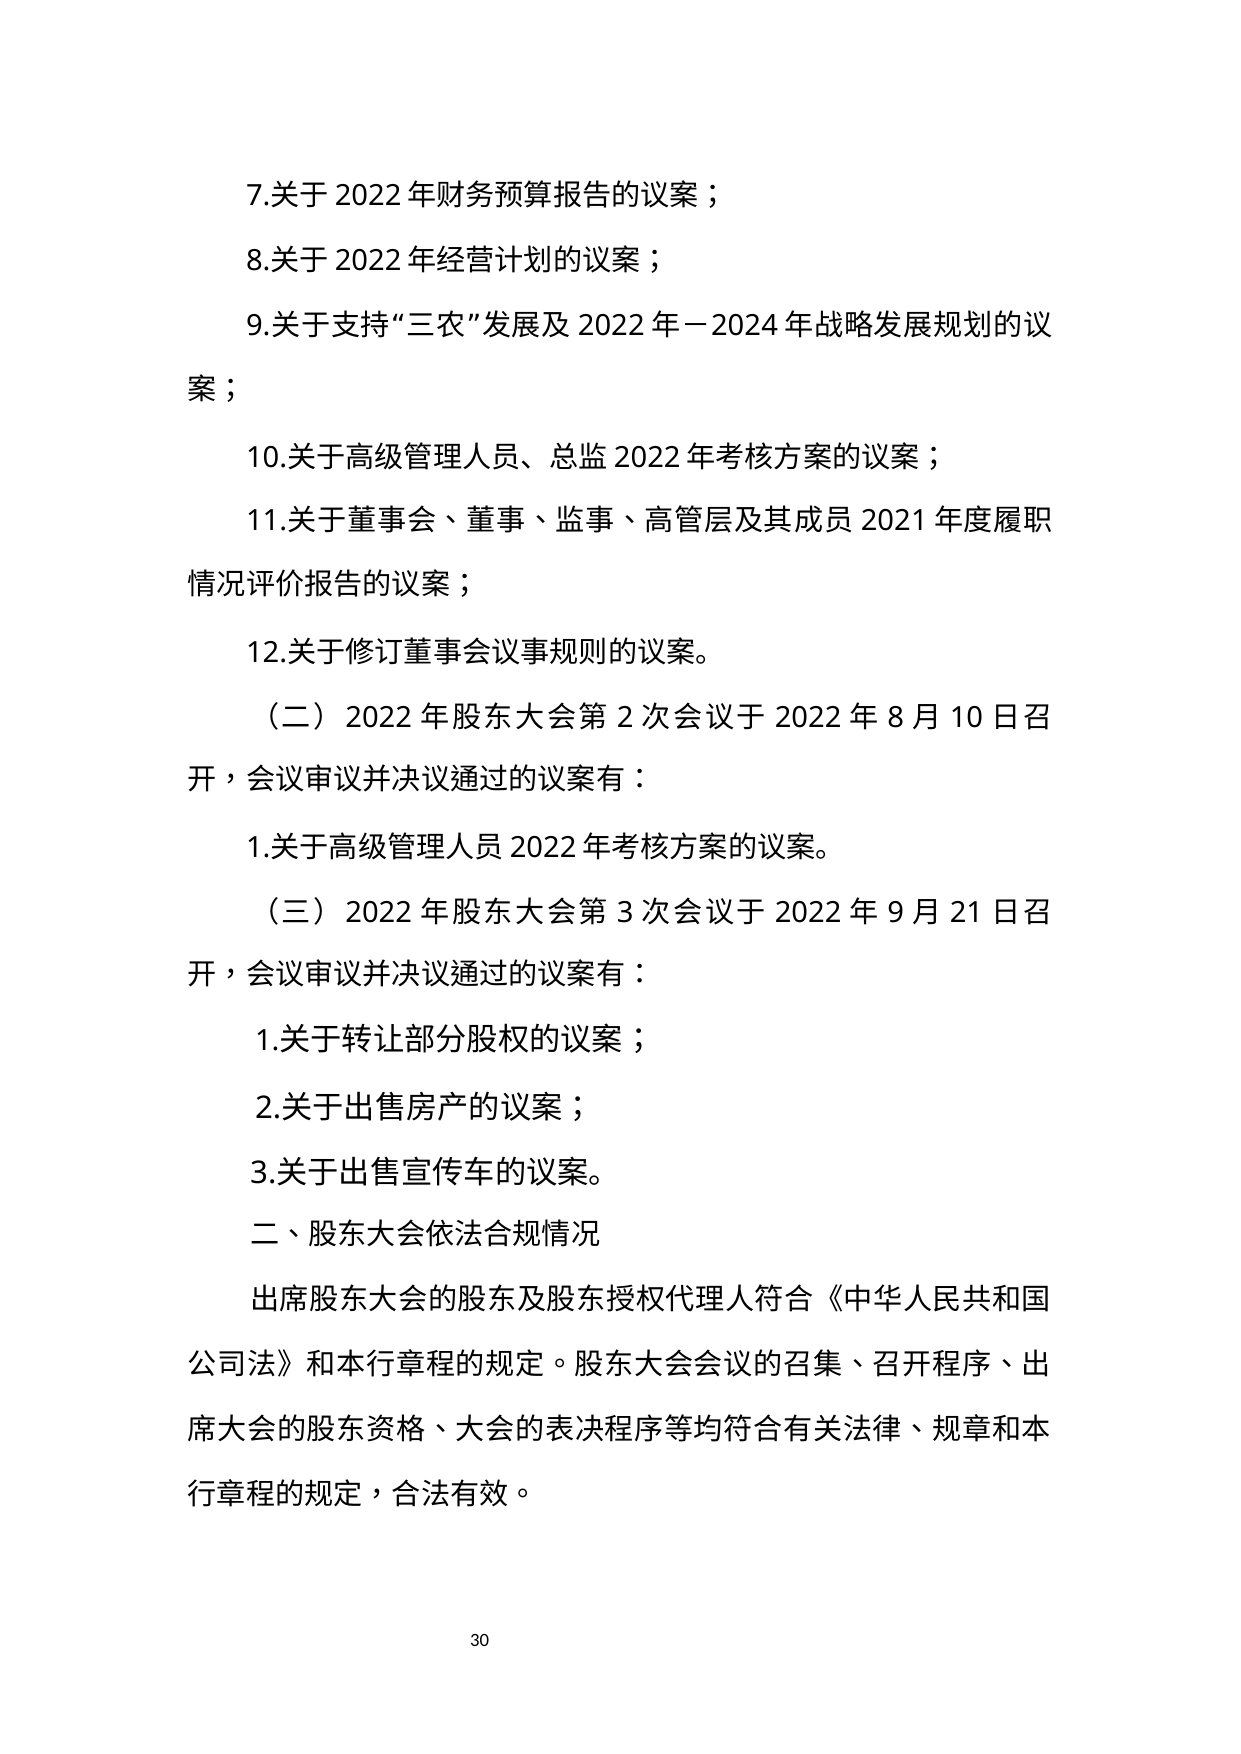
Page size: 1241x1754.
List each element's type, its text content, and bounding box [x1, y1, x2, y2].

text 1.关于转让部分股权的议案； [187, 1007, 1053, 1072]
text 3.关于出售宣传车的议案。 [187, 1137, 1053, 1202]
text 9.关于支持“三农”发展及2022年－2024年战略发展规划的议案； [187, 292, 1053, 422]
text 11.关于董事会、董事、监事、高管层及其成员2021年度履职情况评价报告的议案； [187, 487, 1053, 617]
text 10.关于高级管理人员、总监2022年考核方案的议案； [187, 422, 1053, 487]
text 8.关于2022年经营计划的议案； [187, 227, 1053, 292]
text （二）2022年股东大会第2次会议于2022年8月10日召开，会议审议并决议通过的议案有： [187, 682, 1053, 812]
text 7.关于2022年财务预算报告的议案； [187, 162, 1053, 227]
text 12.关于修订董事会议事规则的议案。 [187, 617, 1053, 682]
text 出席股东大会的股东及股东授权代理人符合《中华人民共和国公司法》和本行章程的规定。股东大会会议的召集、召开程序、出席大会的股东资格、大会的表决程序等均符合有关法律、规章和本行章程的规定，合法有效。 [187, 1267, 1053, 1527]
text 二、股东大会依法合规情况 [187, 1202, 1053, 1267]
text 2.关于出售房产的议案； [187, 1072, 1053, 1137]
text （三）2022年股东大会第3次会议于2022年9月21日召开，会议审议并决议通过的议案有： [187, 877, 1053, 1007]
list 1.关于高级管理人员2022年考核方案的议案。 [187, 812, 1053, 877]
